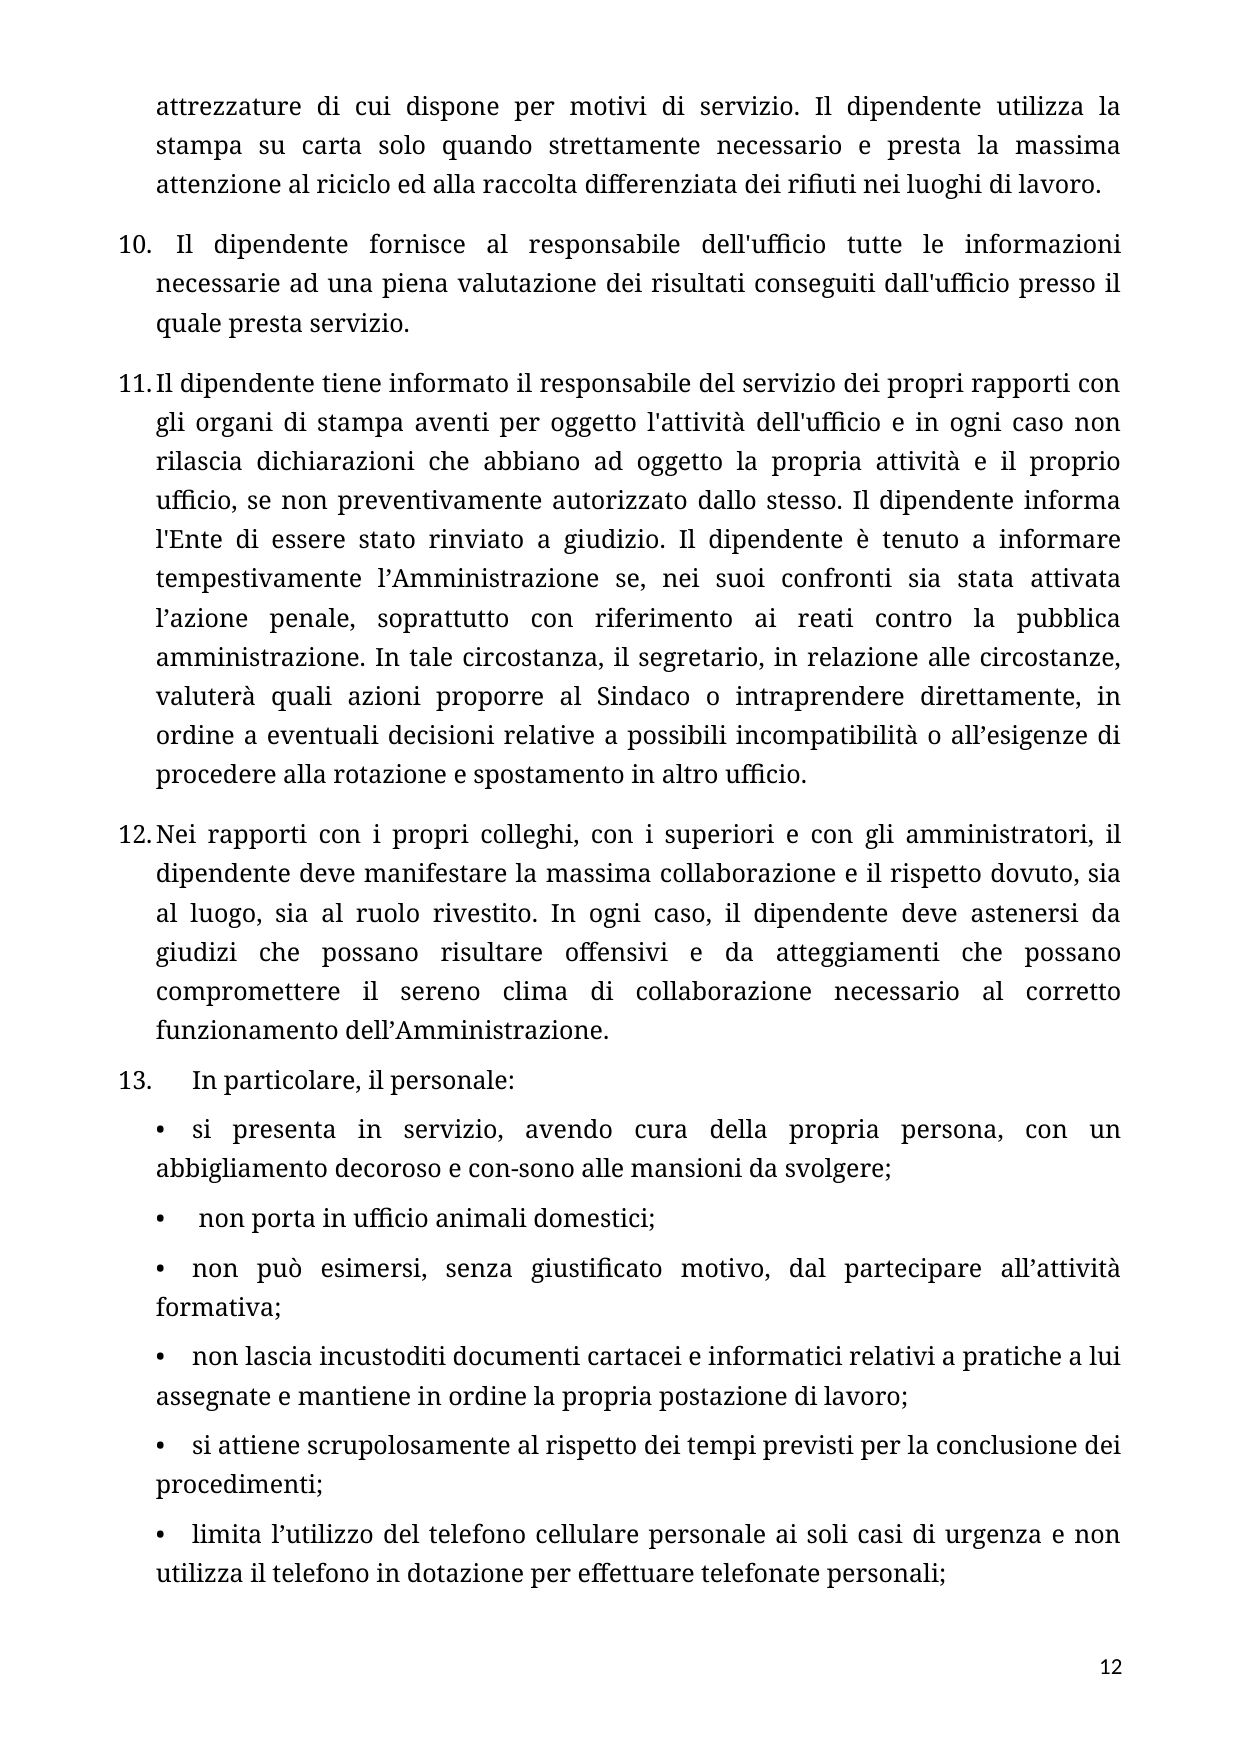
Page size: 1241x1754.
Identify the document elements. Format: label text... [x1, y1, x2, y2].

list Il dipendente tiene informato il responsabile del servizio dei propri rapporti con gli organi di stampa aventi per oggetto l'attività dell'ufficio e in ogni caso non rilascia dichiarazioni che abbiano ad oggetto la propria attività e il proprio ufficio, se non preventivamente autorizzato dallo stesso. Il dipendente informa l'Ente di essere stato rinviato a giudizio. Il dipendente è tenuto a informare tempestivamente l’Amministrazione se, nei suoi confronti sia stata attivata l’azione penale, soprattutto con riferimento ai reati contro la pubblica amministrazione. In tale circostanza, il segretario, in relazione alle circostanze, valuterà quali azioni proporre al Sindaco o intraprendere direttamente, in ordine a eventuali decisioni relative a possibili incompatibilità o all’esigenze di procedere alla rotazione e spostamento in altro ufficio. [118, 365, 1122, 791]
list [118, 89, 1122, 201]
list Il dipendente fornisce al responsabile dell'ufficio tutte le informazioni necessarie ad una piena valutazione dei risultati conseguiti dall'ufficio presso il quale presta servizio. [118, 227, 1122, 339]
list In particolare, il personale: [118, 1062, 1122, 1096]
text • si presenta in servizio, avendo cura della propria persona, con un abbigliamento decoroso e con-sono alle mansioni da svolgere; [156, 1112, 1122, 1185]
text • limita l’utilizzo del telefono cellulare personale ai soli casi di urgenza e non utilizza il telefono in dotazione per effettuare telefonate personali; [156, 1517, 1122, 1590]
text • si attiene scrupolosamente al rispetto dei tempi previsti per la conclusione dei procedimenti; [156, 1428, 1122, 1501]
text • non porta in ufficio animali domestici; [156, 1201, 1122, 1235]
text • non lascia incustoditi documenti cartacei e informatici relativi a pratiche a lui assegnate e mantiene in ordine la propria postazione di lavoro; [156, 1339, 1122, 1412]
text • non può esimersi, senza giustificato motivo, dal partecipare all’attività formativa; [156, 1250, 1122, 1323]
list Nei rapporti con i propri colleghi, con i superiori e con gli amministratori, il dipendente deve manifestare la massima collaborazione e il rispetto dovuto, sia al luogo, sia al ruolo rivestito. In ogni caso, il dipendente deve astenersi da giudizi che possano risultare offensivi e da atteggiamenti che possano compromettere il sereno clima di collaborazione necessario al corretto funzionamento dell’Amministrazione. [118, 817, 1122, 1047]
